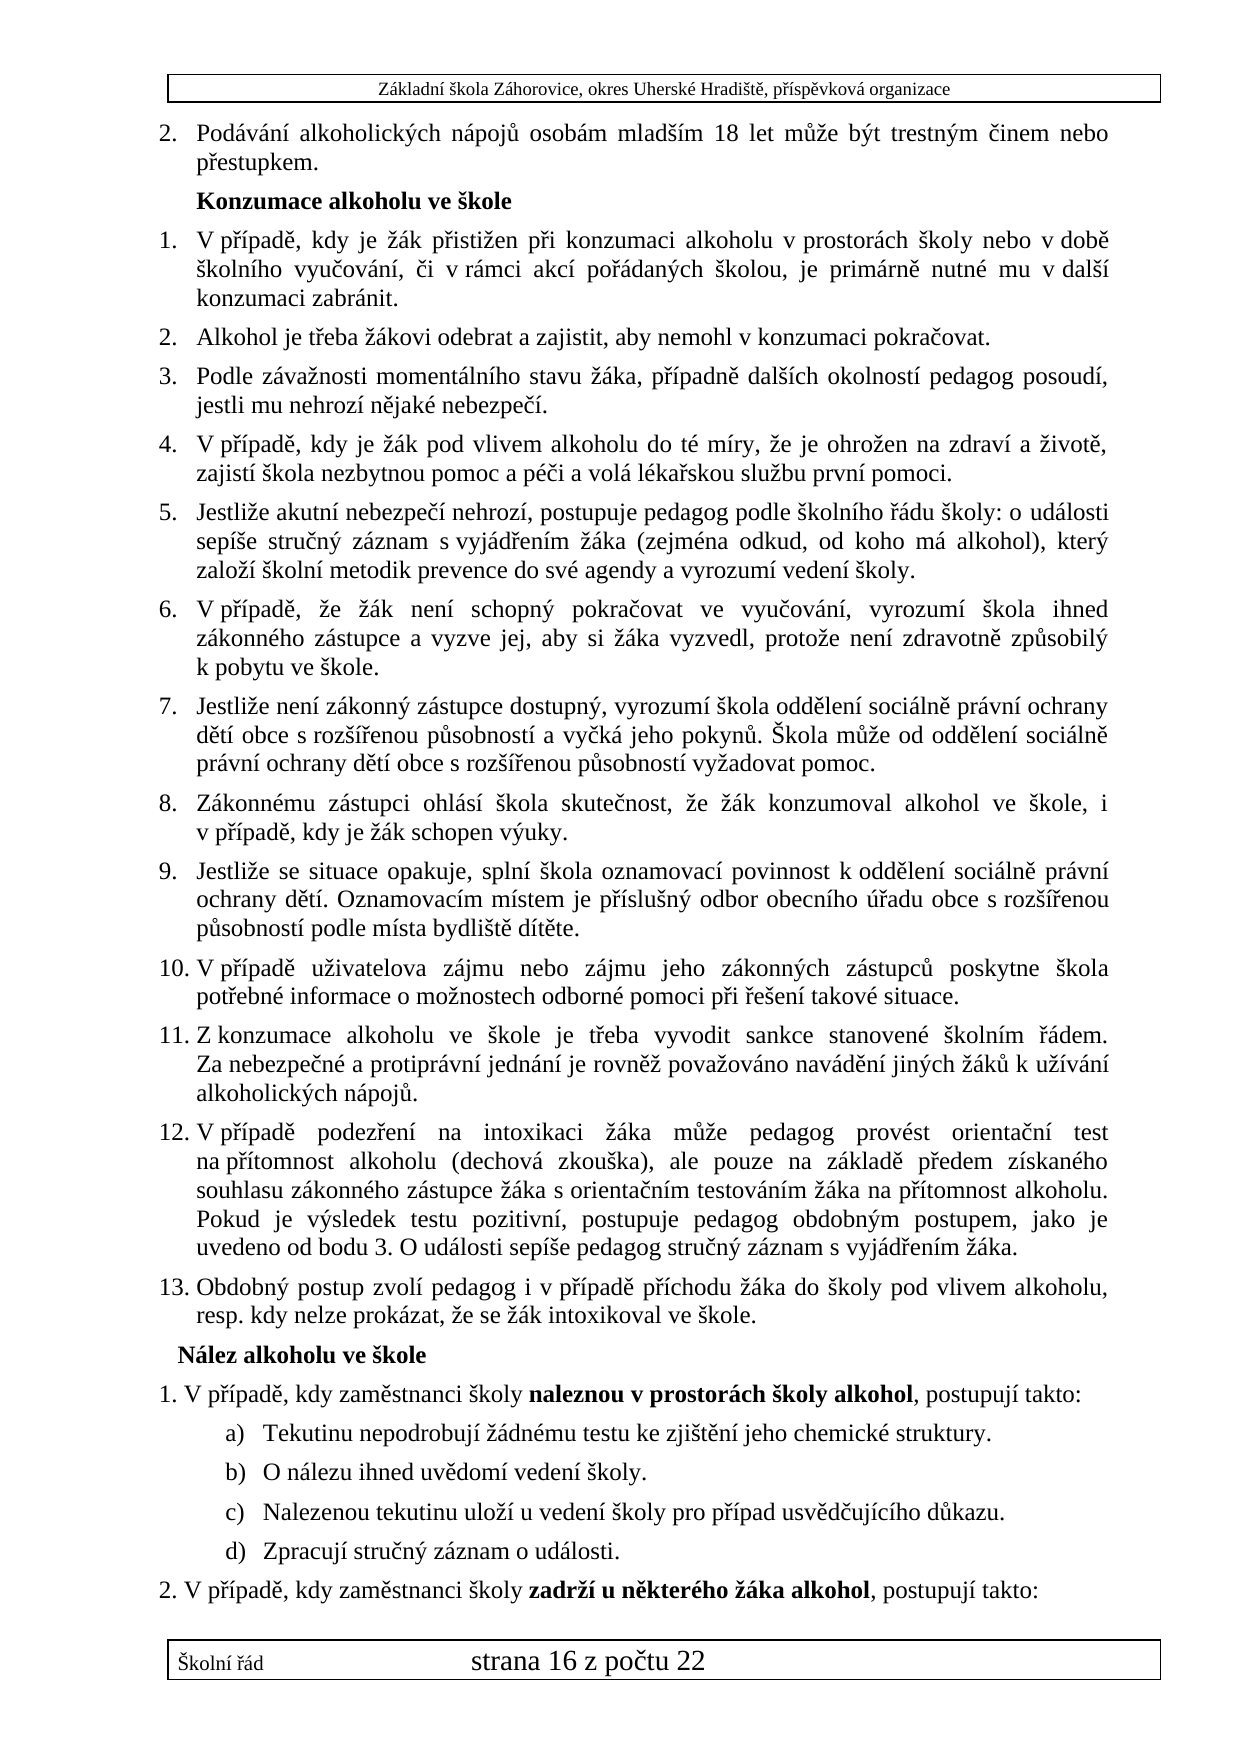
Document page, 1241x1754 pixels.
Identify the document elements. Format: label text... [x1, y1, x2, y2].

list V případě uživatelova zájmu nebo zájmu jeho zákonných zástupců poskytne škola potřebné informace o možnostech odborné pomoci při řešení takové situace. [158, 953, 1109, 1010]
text 2. V případě, kdy zaměstnanci školy zadrží u některého žáka alkohol, postupují takto: [158, 1575, 1109, 1604]
list Jestliže není zákonný zástupce dostupný, vyrozumí škola oddělení sociálně právní ochrany dětí obce s rozšířenou působností a vyčká jeho pokynů. Škola může od oddělení sociálně právní ochrany dětí obce s rozšířenou působností vyžadovat pomoc. [158, 691, 1109, 777]
list Obdobný postup zvolí pedagog i v případě příchodu žáka do školy pod vlivem alkoholu, resp. kdy nelze prokázat, že se žák intoxikoval ve škole. [158, 1272, 1109, 1329]
list V případě podezření na intoxikaci žáka může pedagog provést orientační test na přítomnost alkoholu (dechová zkouška), ale pouze na základě předem získaného souhlasu zákonného zástupce žáka s orientačním testováním žáka na přítomnost alkoholu. Pokud je výsledek testu pozitivní, postupuje pedagog obdobným postupem, jako je uvedeno od bodu 3. O události sepíše pedagog stručný záznam s vyjádřením žáka. [158, 1117, 1109, 1261]
list V případě, kdy je žák přistižen při konzumaci alkoholu v prostorách školy nebo v době školního vyučování, či v rámci akcí pořádaných školou, je primárně nutné mu v další konzumaci zabránit. [158, 225, 1109, 312]
list Tekutinu nepodrobují žádnému testu ke zjištění jeho chemické struktury. [225, 1418, 1109, 1447]
text Nález alkoholu ve škole [177, 1340, 1109, 1368]
list Z konzumace alkoholu ve škole je třeba vyvodit sankce stanovené školním řádem. Za nebezpečné a protiprávní jednání je rovněž považováno navádění jiných žáků k užívání alkoholických nápojů. [158, 1021, 1109, 1107]
list V případě, že žák není schopný pokračovat ve vyučování, vyrozumí škola ihned zákonného zástupce a vyzve jej, aby si žáka vyzvedl, protože není zdravotně způsobilý k pobytu ve škole. [158, 594, 1109, 681]
list V případě, kdy je žák pod vlivem alkoholu do té míry, že je ohrožen na zdraví a životě, zajistí škola nezbytnou pomoc a péči a volá lékařskou službu první pomoci. [158, 429, 1109, 487]
list Podle závažnosti momentálního stavu žáka, případně dalších okolností pedagog posoudí, jestli mu nehrozí nějaké nebezpečí. [158, 361, 1109, 419]
list O nálezu ihned uvědomí vedení školy. [225, 1457, 1109, 1486]
list Nalezenou tekutinu uloží u vedení školy pro případ usvědčujícího důkazu. [225, 1497, 1109, 1526]
text Konzumace alkoholu ve škole [188, 186, 1109, 215]
list Jestliže se situace opakuje, splní škola oznamovací povinnost k oddělení sociálně právní ochrany dětí. Oznamovacím místem je příslušný odbor obecního úřadu obce s rozšířenou působností podle místa bydliště dítěte. [158, 856, 1109, 942]
list Podávání alkoholických nápojů osobám mladším 18 let může být trestným činem nebo přestupkem. [158, 118, 1109, 176]
list Jestliže akutní nebezpečí nehrozí, postupuje pedagog podle školního řádu školy: o události sepíše stručný záznam s vyjádřením žáka (zejména odkud, od koho má alkohol), který založí školní metodik prevence do své agendy a vyrozumí vedení školy. [158, 497, 1109, 584]
text 1. V případě, kdy zaměstnanci školy naleznou v prostorách školy alkohol, postupují takto: [158, 1379, 1109, 1408]
list Alkohol je třeba žákovi odebrat a zajistit, aby nemohl v konzumaci pokračovat. [158, 322, 1109, 351]
list Zpracují stručný záznam o události. [225, 1536, 1109, 1565]
list Zákonnému zástupci ohlásí škola skutečnost, že žák konzumoval alkohol ve škole, i v případě, kdy je žák schopen výuky. [158, 788, 1109, 845]
